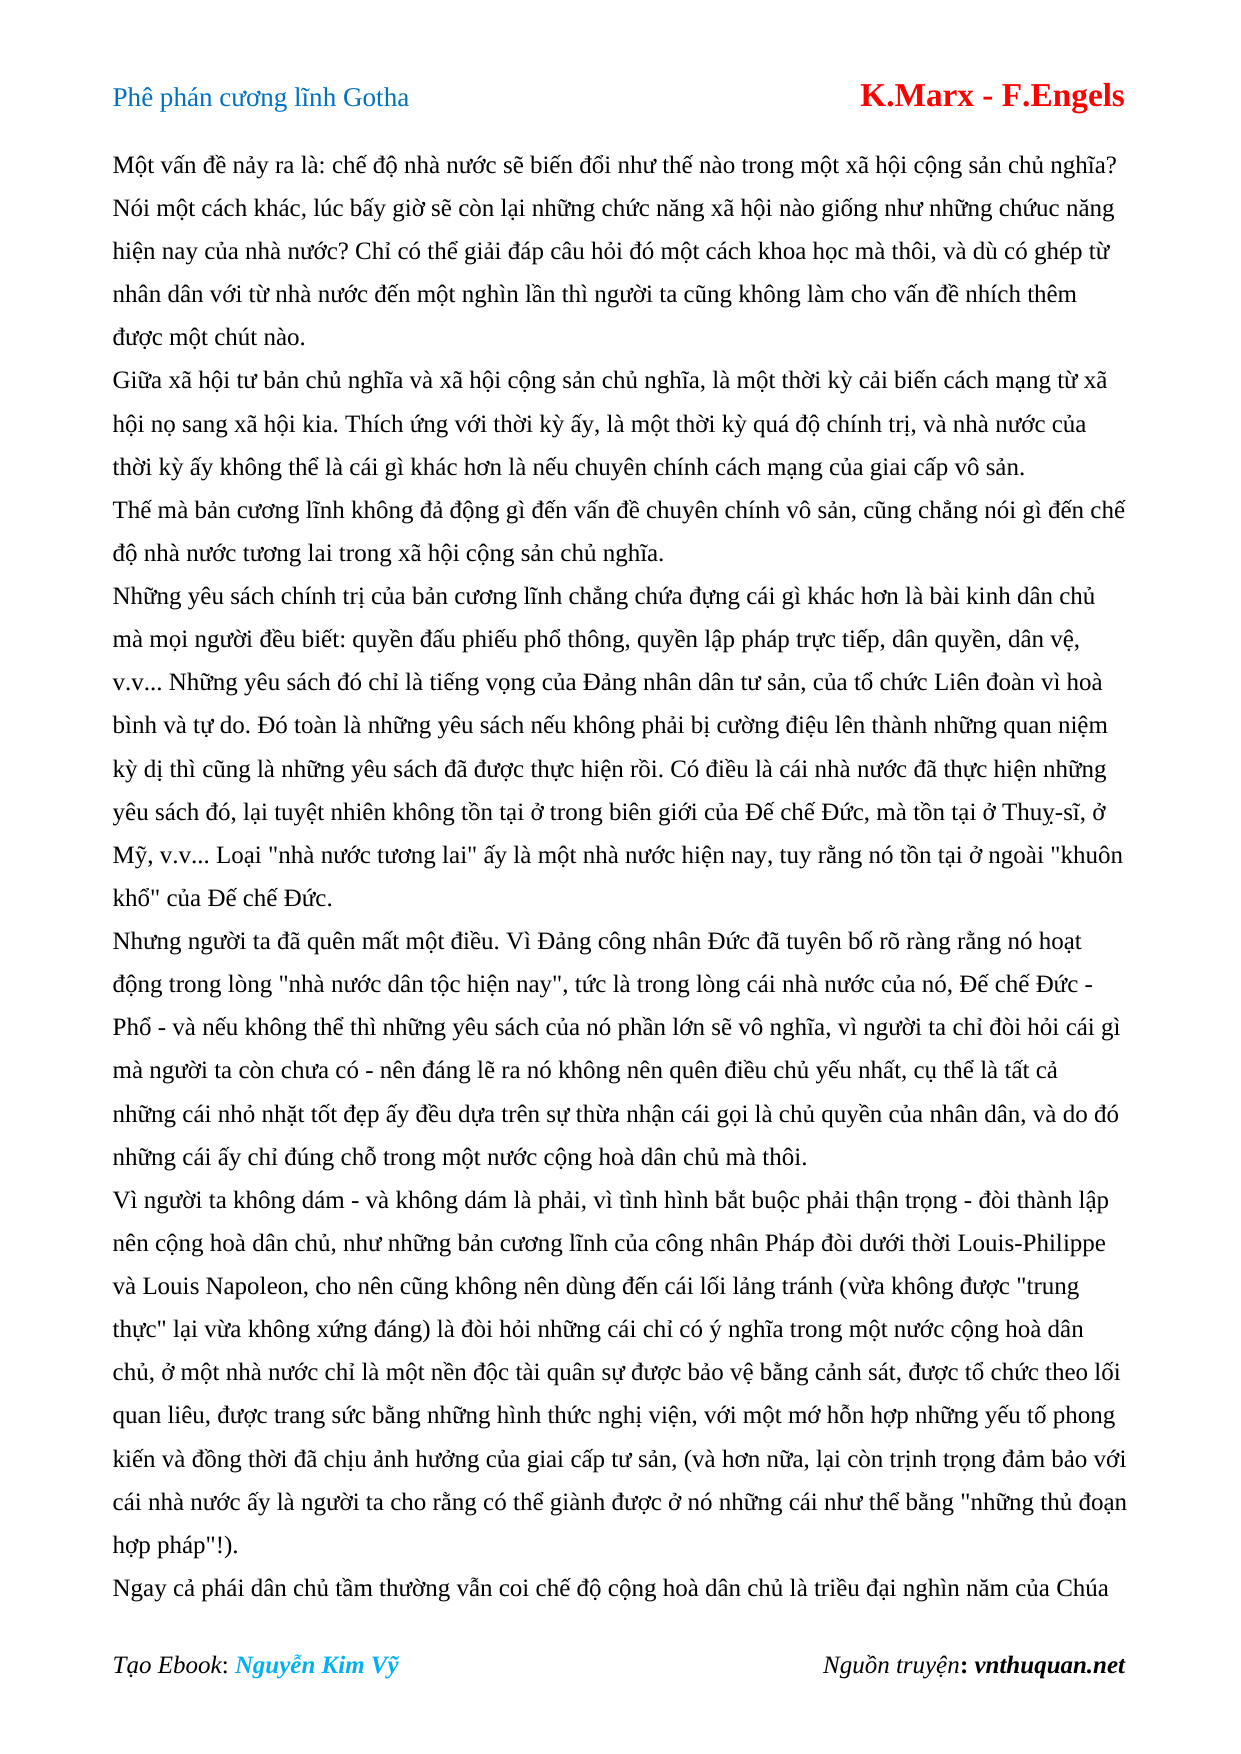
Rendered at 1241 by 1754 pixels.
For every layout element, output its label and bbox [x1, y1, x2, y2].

text [112, 150, 1128, 1602]
